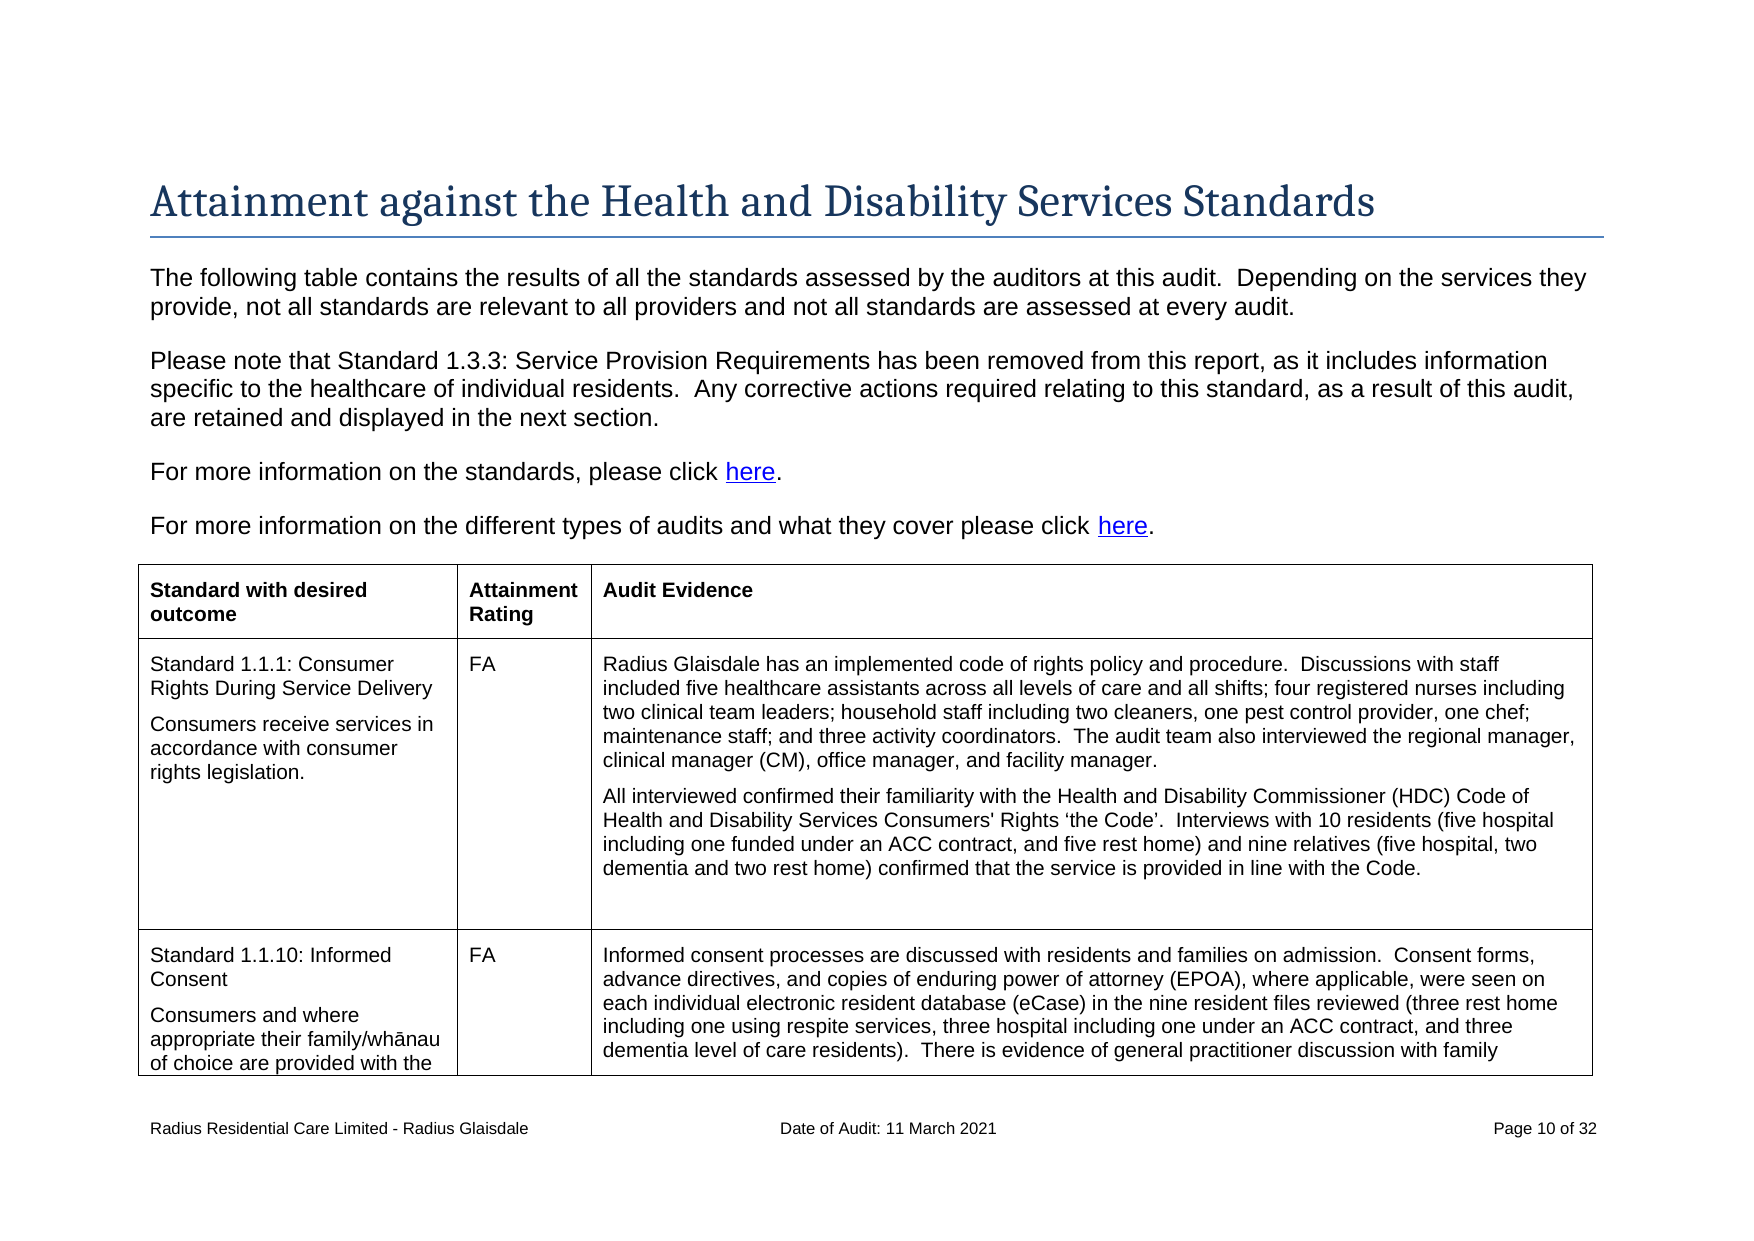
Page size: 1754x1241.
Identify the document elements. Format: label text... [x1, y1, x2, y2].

table_cell FA [458, 639, 591, 929]
table_header Standard with desired outcome [139, 565, 457, 638]
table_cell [139, 930, 457, 1075]
text For more information on the standards, please click here. [150, 457, 1604, 486]
table_cell FA [458, 930, 591, 1075]
text For more information on the different types of audits and what they cover please click here. [150, 511, 1604, 539]
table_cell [592, 930, 1592, 1075]
text The following table contains the results of all the standards assessed by the auditors at this audit. Depending on the services they provide, not all standards are relevant to all providers and not all standards are assessed at every audit. [150, 263, 1604, 321]
table_header Audit Evidence [592, 565, 1592, 638]
table_cell Radius Glaisdale has an implemented code of rights policy and procedure. Discussions with staff included five healthcare assistants across all levels of care and all shifts; four registered nurses including two clinical team leaders; household staff including two cleaners, one pest control provider, one chef; maintenance staff; and three activity coordinators. The audit team also interviewed the regional manager, clinical manager (CM), office manager, and facility manager. All interviewed confirmed their familiarity with the Health and Disability Commissioner (HDC) Code of Health and Disability Services Consumers' Rights ‘the Code’. Interviews with 10 residents (five hospital including one funded under an ACC contract, and five rest home) and nine relatives (five hospital, two dementia and two rest home) confirmed that the service is provided in line with the Code. [592, 639, 1592, 929]
text Please note that Standard 1.3.3: Service Provision Requirements has been removed from this report, as it includes information specific to the healthcare of individual residents. Any corrective actions required relating to this standard, as a result of this audit, are retained and displayed in the next section. [150, 346, 1604, 432]
subtitle Attainment against the Health and Disability Services Standards [150, 175, 1604, 236]
table_header Attainment Rating [458, 565, 591, 638]
table_cell Standard 1.1.1: Consumer Rights During Service Delivery Consumers receive services in accordance with consumer rights legislation. [139, 639, 457, 929]
